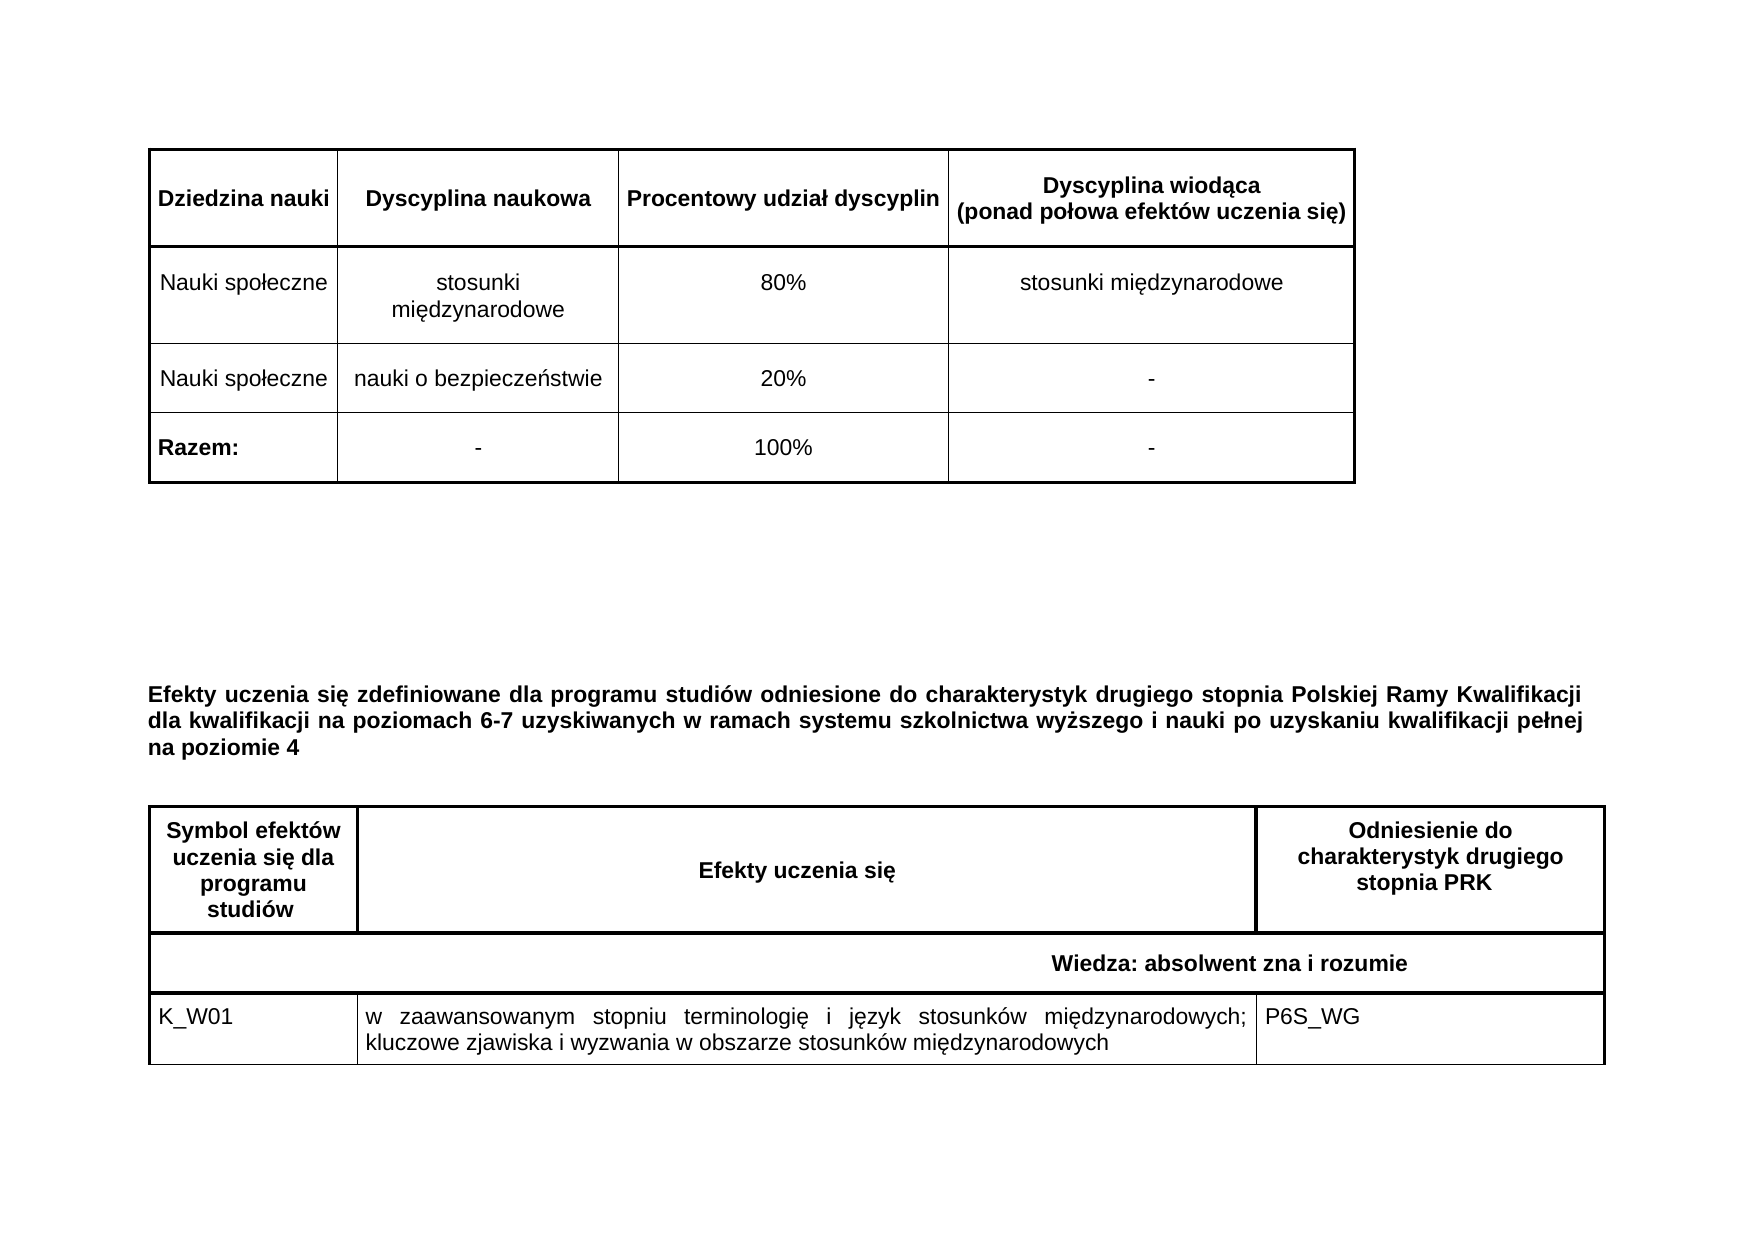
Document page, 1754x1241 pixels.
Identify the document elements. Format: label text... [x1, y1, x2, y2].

table_cell 20% [619, 344, 948, 412]
table_header Dyscyplina wiodąca (ponad połowa efektów uczenia się) [949, 151, 1353, 245]
table_cell w zaawansowanym stopniu terminologię i język stosunków międzynarodowych; kluczowe zjawiska i wyzwania w obszarze stosunków międzynarodowych [358, 995, 1256, 1064]
table_cell stosunki międzynarodowe [949, 248, 1353, 343]
table_cell - [338, 413, 618, 481]
table_header Dziedzina nauki [151, 151, 337, 245]
table_cell - [949, 344, 1353, 412]
table_cell - [949, 413, 1353, 481]
table_header Efekty uczenia się [359, 808, 1254, 931]
text Efekty uczenia się zdefiniowane dla programu studiów odniesione do charakterystyk drugiego stopnia Polskiej Ramy Kwalifikacji dla kwalifikacji na poziomach 6-7 uzyskiwanych w ramach systemu szkolnictwa wyższego i nauki po uzyskaniu kwalifikacji pełnej na poziomie 4 [148, 681, 1583, 760]
table_cell stosunki międzynarodowe [338, 248, 618, 343]
table_cell Nauki społeczne [151, 248, 337, 343]
table_cell 80% [619, 248, 948, 343]
table_header Procentowy udział dyscyplin [619, 151, 948, 245]
table_cell Wiedza: absolwent zna i rozumie [357, 935, 1603, 991]
table_cell K_W01 [151, 995, 357, 1064]
table_cell nauki o bezpieczeństwie [338, 344, 618, 412]
table_header Dyscyplina naukowa [338, 151, 618, 245]
table_cell [151, 935, 357, 991]
table_cell Razem: [151, 413, 337, 481]
table_cell 100% [619, 413, 948, 481]
table_cell P6S_WG [1257, 995, 1603, 1064]
table_cell Nauki społeczne [151, 344, 337, 412]
table_header Symbol efektów uczenia się dla programu studiów [151, 808, 356, 931]
table_header Odniesienie do charakterystyk drugiego stopnia PRK [1258, 808, 1603, 931]
